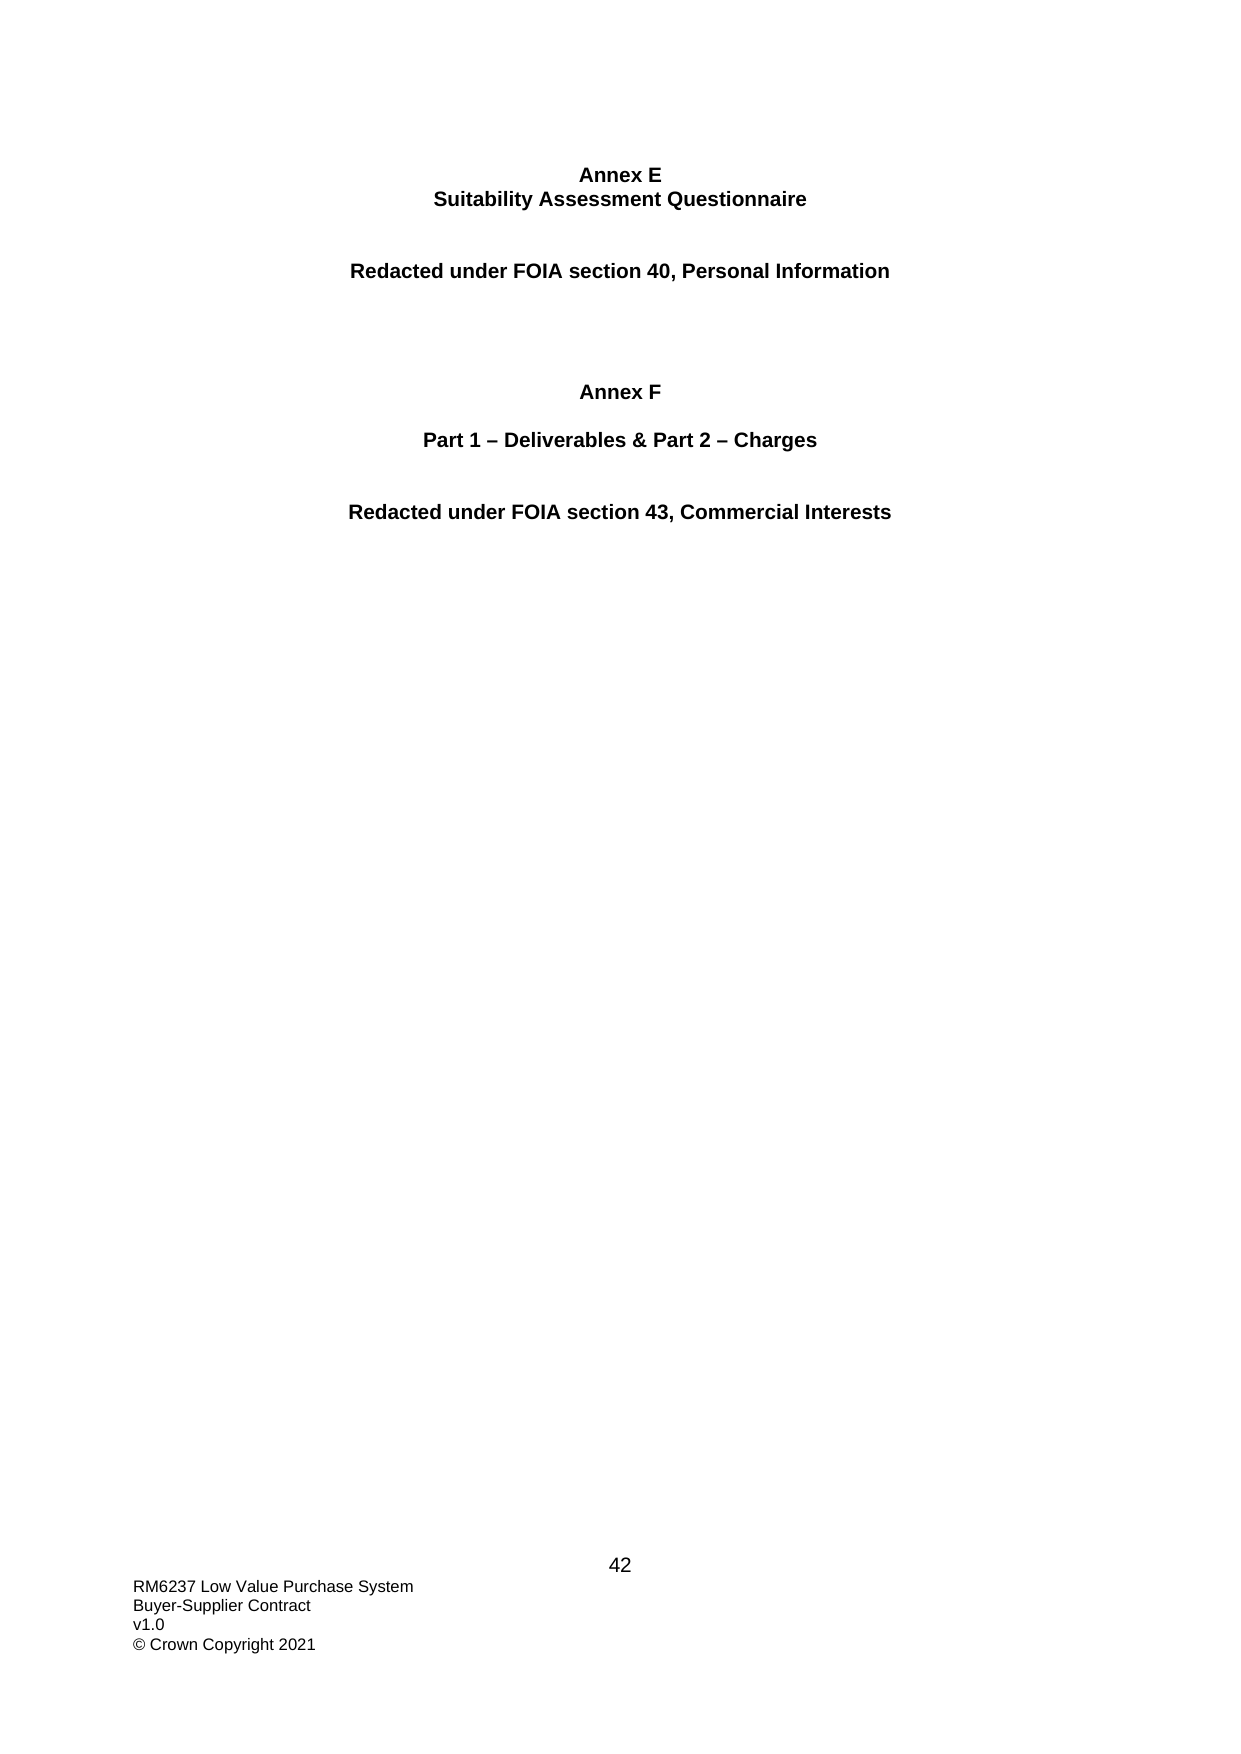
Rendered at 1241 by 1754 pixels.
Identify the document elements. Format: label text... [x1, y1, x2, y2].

text Annex F [133, 380, 1107, 404]
text Redacted under FOIA section 43, Commercial Interests [133, 500, 1107, 524]
text Redacted under FOIA section 40, Personal Information [133, 259, 1107, 283]
text Annex E [133, 162, 1107, 186]
text Suitability Assessment Questionnaire [133, 186, 1107, 210]
text Part 1 – Deliverables & Part 2 – Charges [133, 428, 1107, 452]
